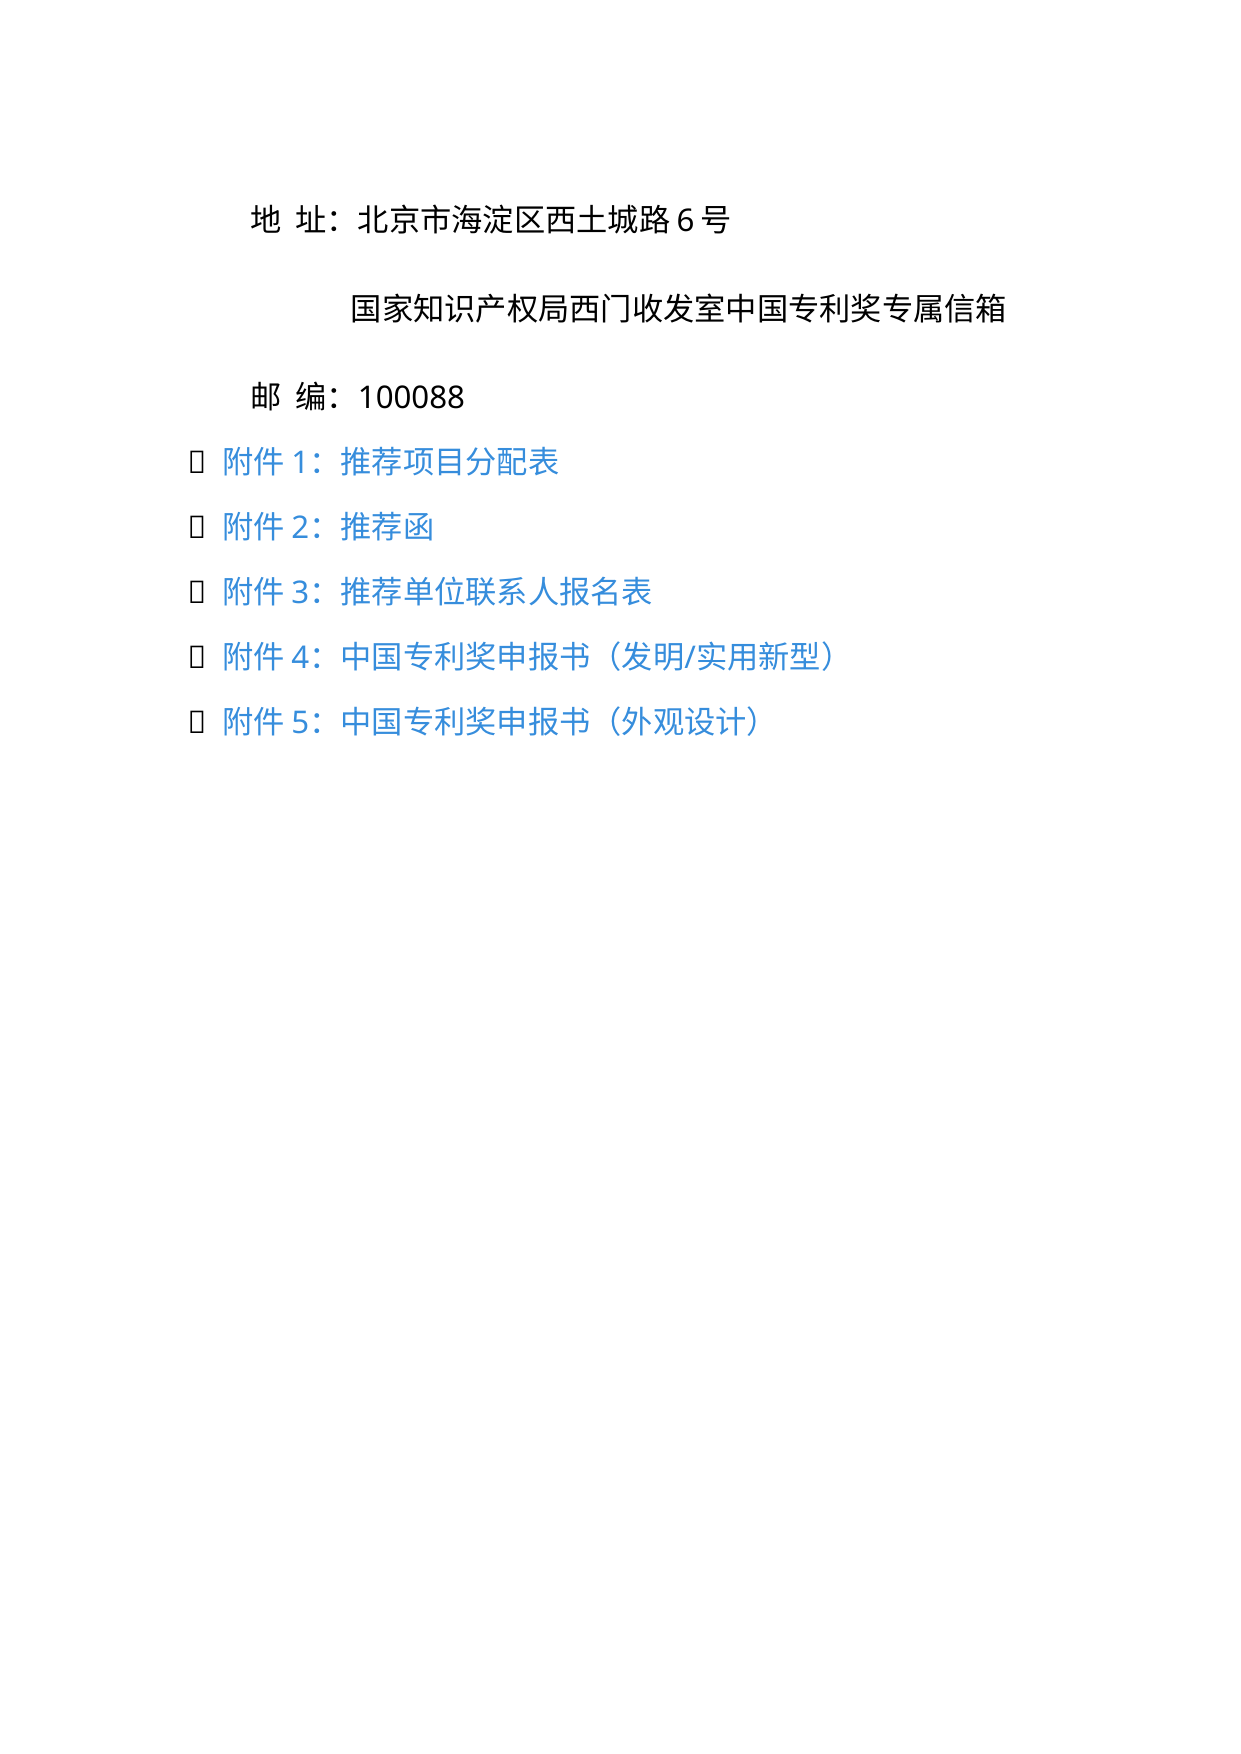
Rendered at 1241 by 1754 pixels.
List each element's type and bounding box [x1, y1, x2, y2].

table_header [188, 162, 1053, 752]
